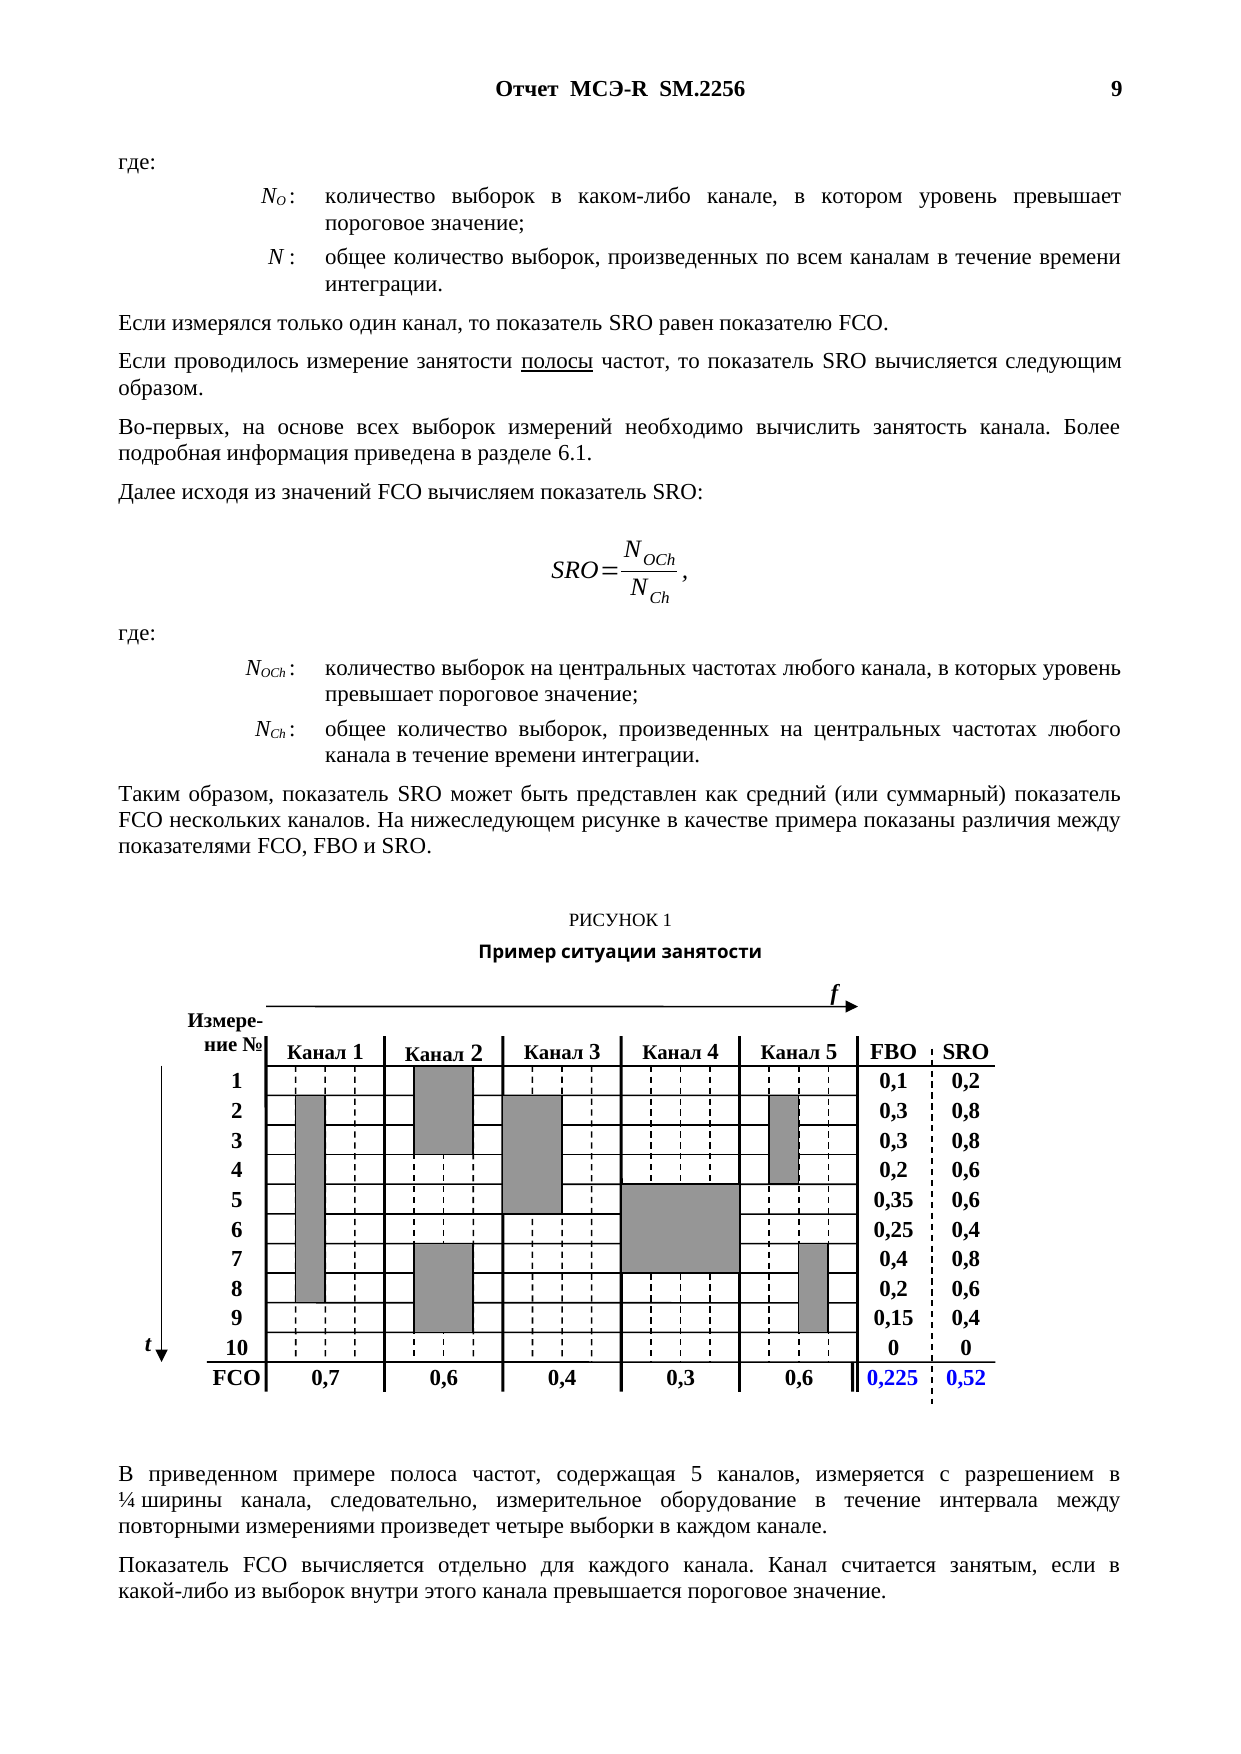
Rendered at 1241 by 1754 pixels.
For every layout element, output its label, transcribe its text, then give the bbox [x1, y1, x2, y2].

text где: [118, 148, 1122, 174]
text В приведенном примере полоса частот, содержащая 5 каналов, измеряется с разрешением в ¼ ширины канала, следовательно, измерительное оборудование в течение интервала между повторными измерениями произведет четыре выборки в каждом канале. [118, 1460, 1122, 1539]
text Показатель FCO вычисляется отдельно для каждого канала. Канал считается занятым, если в какой-либо из выборок внутри этого канала превышается пороговое значение. [118, 1551, 1122, 1604]
text NCh : общее количество выборок, произведенных на центральных частотах любого канала в течение времени интеграции. [118, 715, 1122, 767]
text Таким образом, показатель SRO может быть представлен как средний (или суммарный) показатель FCO нескольких каналов. На нижеследующем рисунке в качестве примера показаны различия между показателями FCO, FBO и SRO. [118, 780, 1122, 859]
text NO : количество выборок в каком-либо канале, в котором уровень превышает пороговое значение; [118, 182, 1122, 235]
text Далее исходя из значений FCO вычисляем показатель SRO: [118, 478, 1122, 504]
text где: [118, 619, 1122, 645]
text Если проводилось измерение занятости полосы частот, то показатель SRO вычисляется следующим образом. [118, 347, 1122, 400]
text РИСУНОК 1 [118, 909, 1122, 931]
title Пример ситуации занятости [118, 939, 1122, 964]
text NOCh : количество выборок на центральных частотах любого канала, в которых уровень превышает пороговое значение; [118, 654, 1122, 706]
text Если измерялся только один канал, то показатель SRO равен показателю FCO. [118, 309, 1122, 335]
text Во-первых, на основе всех выборок измерений необходимо вычислить занятость канала. Более подробная информация приведена в разделе 6.1. [118, 413, 1122, 465]
text N : общее количество выборок, произведенных по всем каналам в течение времени интеграции. [118, 243, 1122, 296]
